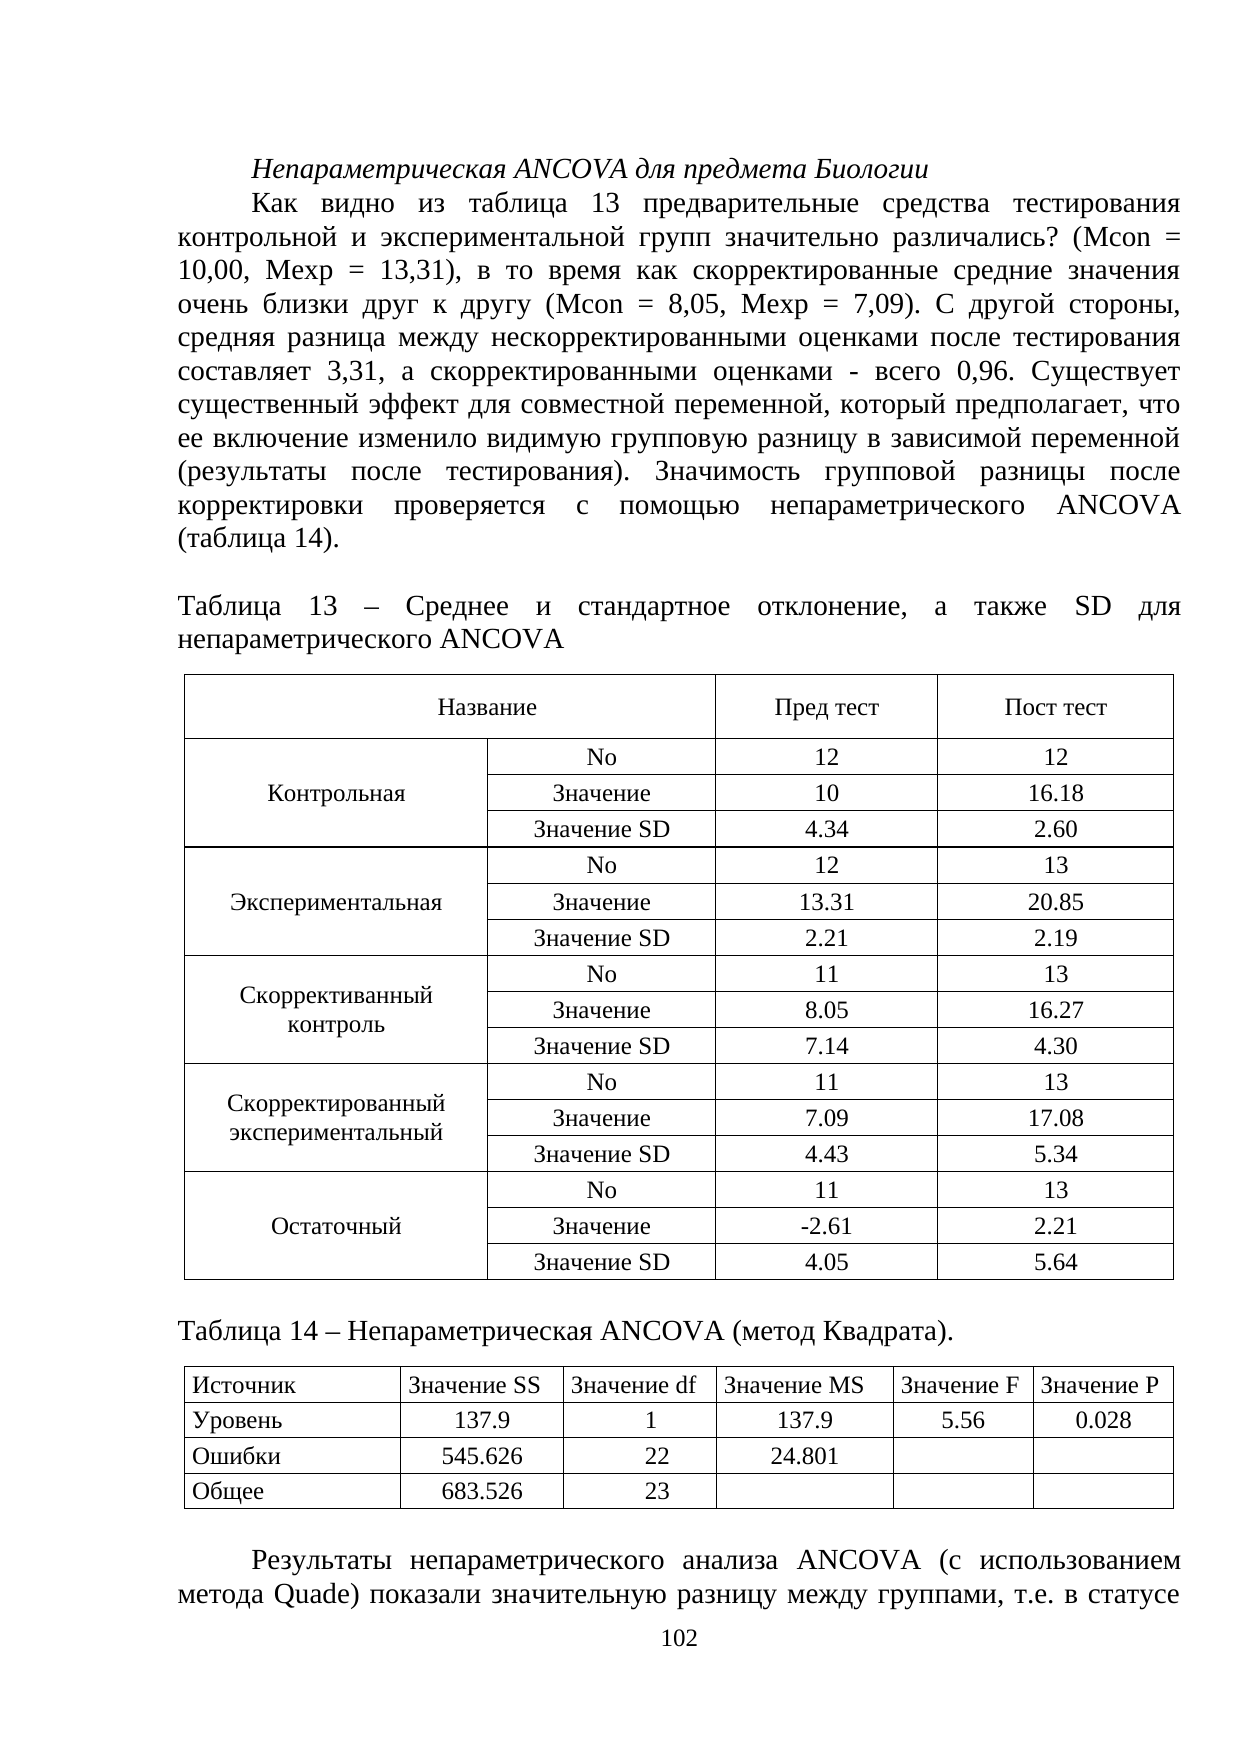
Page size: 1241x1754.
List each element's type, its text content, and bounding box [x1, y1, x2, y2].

table_cell Значение [488, 1100, 715, 1135]
table_cell Экспериментальная [185, 848, 487, 954]
text Таблица 14 – Непараметрическая ANCOVA (метод Квадрата). [177, 1313, 1181, 1347]
table_cell 16.18 [938, 775, 1173, 810]
table_cell 20.85 [938, 884, 1173, 918]
table_cell Значение SD [488, 811, 715, 846]
table_cell Nо [488, 739, 715, 774]
table_header Значение MS [717, 1367, 893, 1402]
table_cell Значение [488, 884, 715, 918]
table_header Источник [185, 1367, 400, 1402]
table_cell Nо [488, 1172, 715, 1207]
table_cell Контрольная [185, 739, 487, 846]
table_cell Остаточный [185, 1172, 487, 1279]
table_cell 2.21 [938, 1208, 1173, 1243]
table_header Значение F [894, 1367, 1033, 1402]
table_cell Значение [488, 1208, 715, 1243]
table_cell Nо [488, 956, 715, 991]
table_header Название [185, 675, 715, 738]
text Непараметрическая ANCOVA для предмета Биологии [177, 152, 1181, 185]
text Таблица 13 – Среднее и стандартное отклонение, а также SD для непараметрического ANCOVA [177, 588, 1181, 655]
table_cell Nо [488, 848, 715, 882]
table_header Пред тест [716, 675, 937, 738]
table_cell 13 [938, 1172, 1173, 1207]
table_cell 12 [716, 848, 937, 882]
table_cell 137.9 [717, 1403, 893, 1437]
table_cell 683.526 [401, 1474, 563, 1508]
table_cell 13 [938, 1064, 1173, 1099]
table_cell 4.34 [716, 811, 937, 846]
text Как видно из таблица 13 предварительные средства тестирования контрольной и экспериментальной групп значительно различались? (Mcon = 10,00, Mexp = 13,31), в то время как скорректированные средние значения очень близки друг к другу (Mcon = 8,05, Mexp = 7,09). С другой стороны, средняя разница между нескорректированными оценками после тестирования составляет 3,31, а скорректированными оценками - всего 0,96. Существует существенный эффект для совместной переменной, который предполагает, что ее включение изменило видимую групповую разницу в зависимой переменной (результаты после тестирования). Значимость групповой разницы после корректировки проверяется с помощью непараметрического ANCOVA (таблица 14). [177, 185, 1181, 554]
table_cell Значение [488, 992, 715, 1027]
table_cell 17.08 [938, 1100, 1173, 1135]
table_cell [894, 1438, 1033, 1472]
table_cell 5.56 [894, 1403, 1033, 1437]
table_cell [1034, 1438, 1173, 1472]
table_cell Уровень [185, 1403, 400, 1437]
table_cell 8.05 [716, 992, 937, 1027]
table_cell 11 [716, 956, 937, 991]
table_cell Значение [488, 775, 715, 810]
table_cell 2.21 [716, 920, 937, 954]
table_header Значение P [1034, 1367, 1173, 1402]
table_cell Скорректированный экспериментальный [185, 1064, 487, 1171]
table_cell 16.27 [938, 992, 1173, 1027]
table_cell 545.626 [401, 1438, 563, 1472]
table_cell 2.60 [938, 811, 1173, 846]
table_cell Значение SD [488, 920, 715, 954]
table_cell 10 [716, 775, 937, 810]
table_cell [1034, 1474, 1173, 1508]
table_cell 11 [716, 1064, 937, 1099]
table_cell [717, 1474, 893, 1508]
table_cell -2.61 [716, 1208, 937, 1243]
table_cell 4.30 [938, 1028, 1173, 1063]
table_cell 0.028 [1034, 1403, 1173, 1437]
table_cell 24.801 [717, 1438, 893, 1472]
table_cell Скоррективанный контроль [185, 956, 487, 1063]
table_cell 2.19 [938, 920, 1173, 954]
table_cell 137.9 [401, 1403, 563, 1437]
table_cell Значение SD [488, 1028, 715, 1063]
table_cell 13 [938, 848, 1173, 882]
table_cell 4.43 [716, 1136, 937, 1171]
table_cell Nо [488, 1064, 715, 1099]
table_cell 12 [716, 739, 937, 774]
table_cell 11 [716, 1172, 937, 1207]
table_cell 13.31 [716, 884, 937, 918]
table_cell 5.34 [938, 1136, 1173, 1171]
table_cell 13 [938, 956, 1173, 991]
table_cell Значение SD [488, 1244, 715, 1279]
table_cell 5.64 [938, 1244, 1173, 1279]
table_cell Значение SD [488, 1136, 715, 1171]
table_cell 4.05 [716, 1244, 937, 1279]
table_header Значение SS [401, 1367, 563, 1402]
table_cell 1 [564, 1403, 716, 1437]
table_cell 7.14 [716, 1028, 937, 1063]
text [177, 1542, 1181, 1609]
table_cell 7.09 [716, 1100, 937, 1135]
table_cell Общее [185, 1474, 400, 1508]
table_cell 22 [564, 1438, 716, 1472]
table_cell 23 [564, 1474, 716, 1508]
table_cell [894, 1474, 1033, 1508]
table_cell 12 [938, 739, 1173, 774]
table_cell Ошибки [185, 1438, 400, 1472]
table_header Пост тест [938, 675, 1173, 738]
table_header Значение df [564, 1367, 716, 1402]
